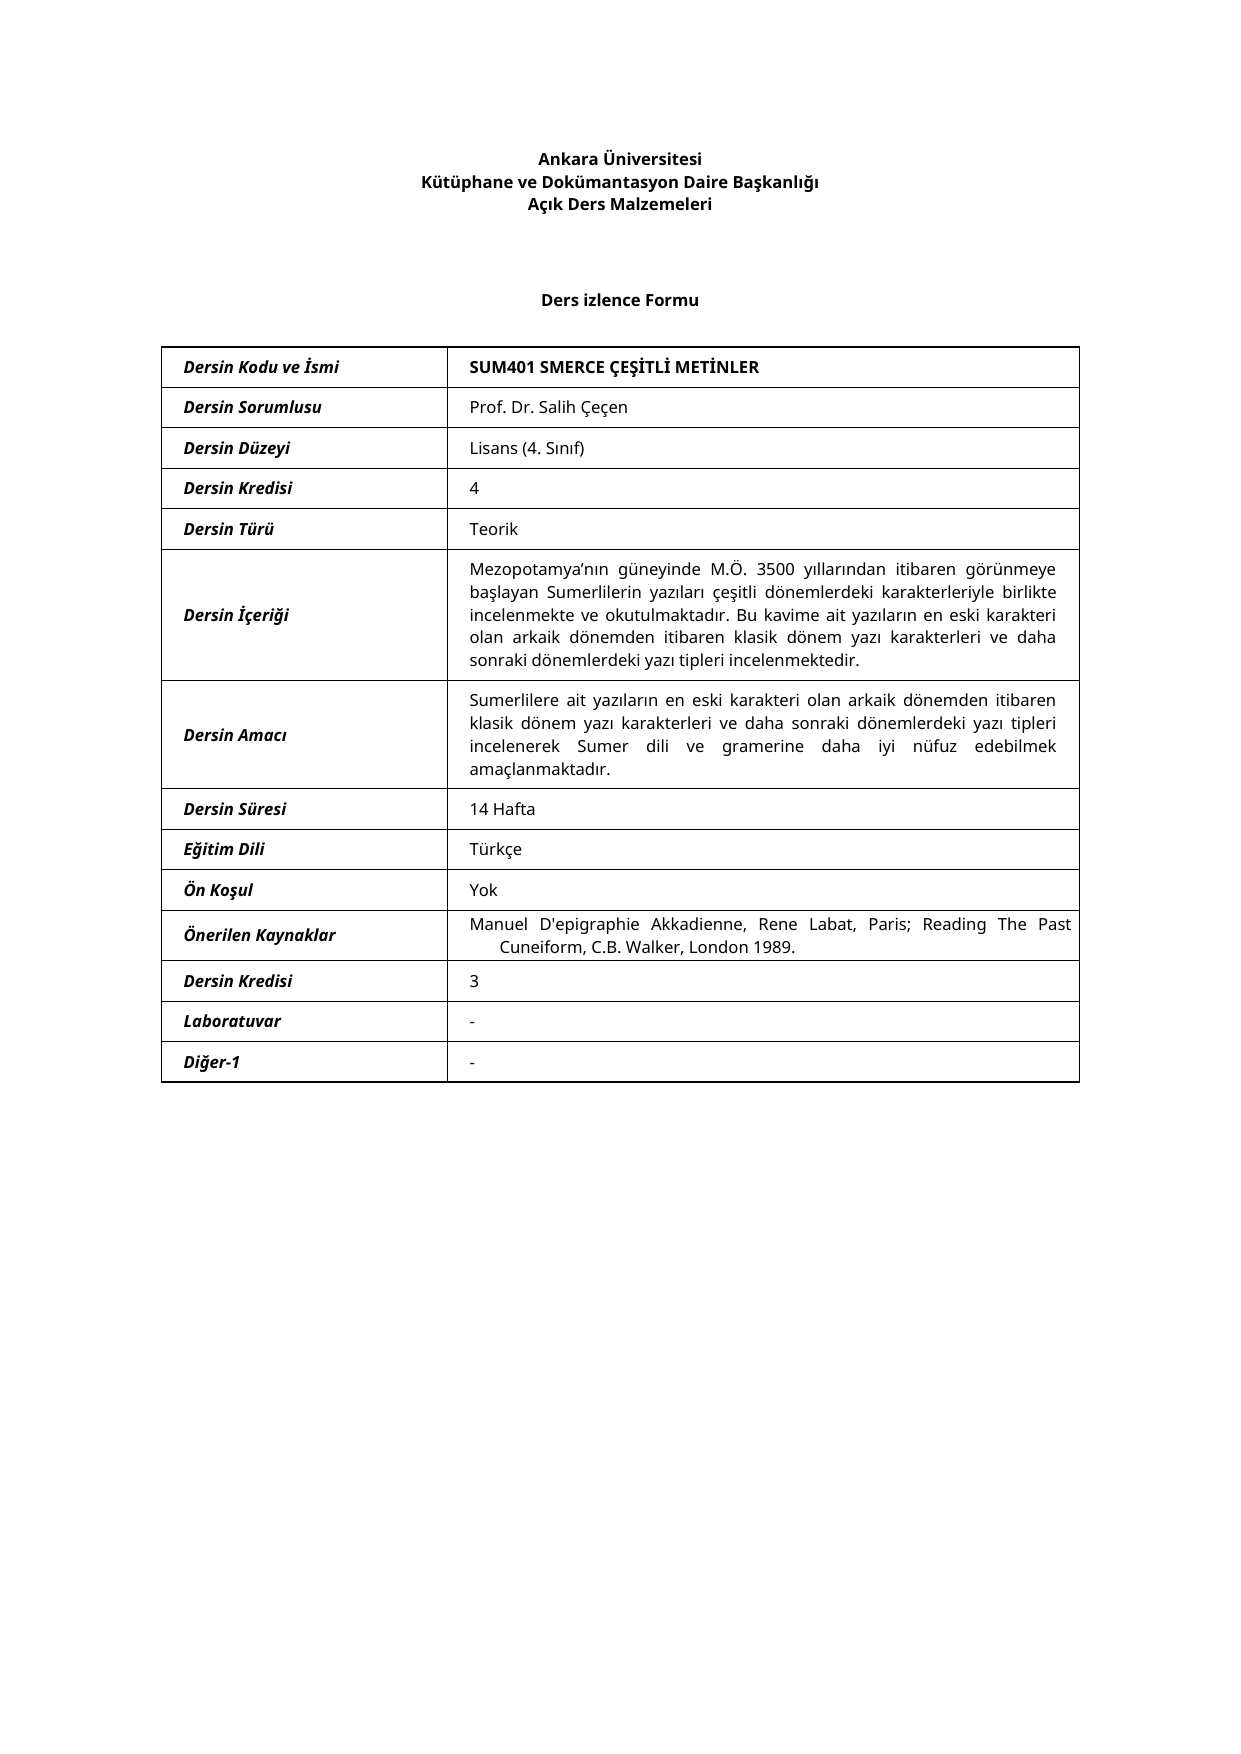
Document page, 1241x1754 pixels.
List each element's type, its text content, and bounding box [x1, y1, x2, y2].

table_cell Eğitim Dili [162, 830, 447, 869]
table_cell 14 Hafta [448, 789, 1079, 829]
table_cell 3 [448, 961, 1079, 1001]
table_cell - [448, 1002, 1079, 1041]
table_cell Dersin Türü [162, 509, 447, 548]
table_cell Önerilen Kaynaklar [162, 911, 447, 960]
table_cell Lisans (4. Sınıf) [448, 428, 1079, 468]
table_cell Prof. Dr. Salih Çeçen [448, 388, 1079, 427]
table_header Dersin Kodu ve İsmi [162, 348, 447, 387]
text Ders izlence Formu [148, 288, 1093, 311]
table_cell Dersin Süresi [162, 789, 447, 829]
text Açık Ders Malzemeleri [148, 193, 1093, 216]
table_cell Diğer-1 [162, 1042, 447, 1081]
table_cell Dersin Sorumlusu [162, 388, 447, 427]
table_cell - [448, 1042, 1079, 1081]
table_cell Yok [448, 870, 1079, 909]
table_header SUM401 SMERCE ÇEŞİTLİ METİNLER [448, 348, 1079, 387]
text Ankara Üniversitesi Kütüphane ve Dokümantasyon Daire Başkanlığı [148, 148, 1093, 193]
table_cell Dersin Kredisi [162, 961, 447, 1001]
table_cell Türkçe [448, 830, 1079, 869]
table_cell Manuel D'epigraphie Akkadienne, Rene Labat, Paris; Reading The Past Cuneiform, C.B. Walker, London 1989. [448, 911, 1079, 960]
table_cell Teorik [448, 509, 1079, 548]
table_cell Dersin İçeriği [162, 550, 447, 680]
table_cell Ön Koşul [162, 870, 447, 909]
table_cell Dersin Amacı [162, 681, 447, 788]
table_cell Dersin Düzeyi [162, 428, 447, 468]
table_cell 4 [448, 469, 1079, 508]
table_cell Dersin Kredisi [162, 469, 447, 508]
table_cell Mezopotamya’nın güneyinde M.Ö. 3500 yıllarından itibaren görünmeye başlayan Sumerlilerin yazıları çeşitli dönemlerdeki karakterleriyle birlikte incelenmekte ve okutulmaktadır. Bu kavime ait yazıların en eski karakteri olan arkaik dönemden itibaren klasik dönem yazı karakterleri ve daha sonraki dönemlerdeki yazı tipleri incelenmektedir. [448, 550, 1079, 680]
table_cell Laboratuvar [162, 1002, 447, 1041]
table_cell Sumerlilere ait yazıların en eski karakteri olan arkaik dönemden itibaren klasik dönem yazı karakterleri ve daha sonraki dönemlerdeki yazı tipleri incelenerek Sumer dili ve gramerine daha iyi nüfuz edebilmek amaçlanmaktadır. [448, 681, 1079, 788]
